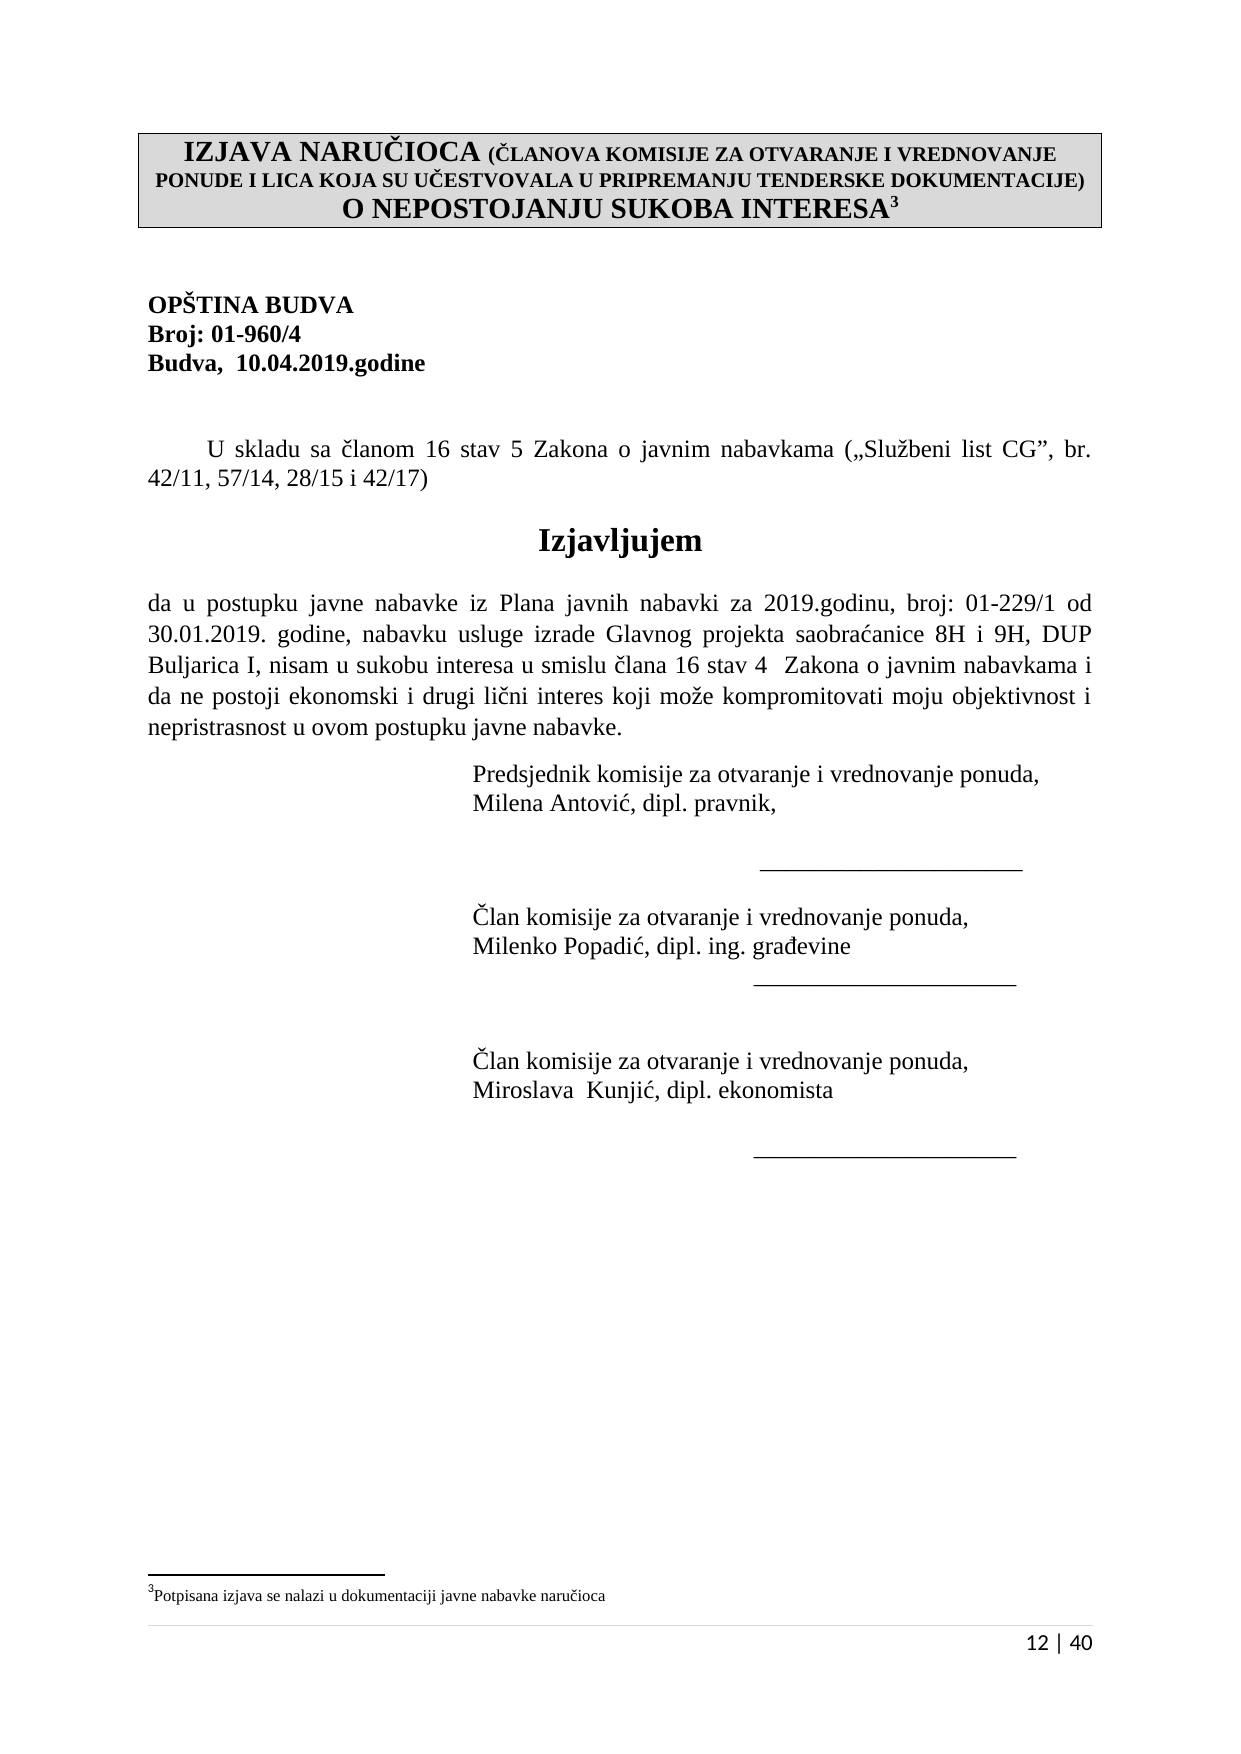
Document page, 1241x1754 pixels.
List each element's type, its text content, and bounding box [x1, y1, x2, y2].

text Član komisije za otvaranje i vrednovanje ponuda, [472, 1046, 1093, 1075]
text Miroslava Kunjić, dipl. ekonomista [472, 1075, 1093, 1104]
text OPŠTINA BUDVA [148, 291, 1093, 319]
text da u postupku javne nabavke iz Plana javnih nabavki za 2019.godinu, broj: 01-229/1 od 30.01.2019. godine, nabavku usluge izrade Glavnog projekta saobraćanice 8H i 9H, DUP Buljarica I, nisam u sukobu interesa u smislu člana 16 stav 4 Zakona o javnim nabavkama i da ne postoji ekonomski i drugi lični interes koji može kompromitovati moju objektivnost i nepristrasnost u ovom postupku javne nabavke. [148, 588, 1093, 741]
subtitle IZJAVA NARUČIOCA (ČLANOVA KOMISIJE ZA OTVARANJE I VREDNOVANJE PONUDE I LICA KOJA SU UČESTVOVALA U PRIPREMANJU TENDERSKE DOKUMENTACIJE) O NEPOSTOJANJU SUKOBA INTERESA [139, 134, 1101, 227]
text Milenko Popadić, dipl. ing. građevine [472, 931, 1093, 960]
text Broj: 01-960/4 [148, 319, 1093, 348]
text Član komisije za otvaranje i vrednovanje ponuda, [472, 902, 1093, 931]
text _____________________ [472, 1132, 1093, 1161]
text _____________________ [472, 845, 1093, 874]
text Predsjednik komisije za otvaranje i vrednovanje ponuda, Milena Antović, dipl. pravnik, [472, 759, 1093, 817]
text _____________________ [472, 960, 1093, 989]
text U skladu sa članom 16 stav 5 Zakona o javnim nabavkama („Službeni list CG”, br. 42/11, 57/14, 28/15 i 42/17) [148, 434, 1093, 492]
text Budva, 10.04.2019.godine [148, 348, 1093, 377]
text Izjavljujem [148, 521, 1093, 559]
